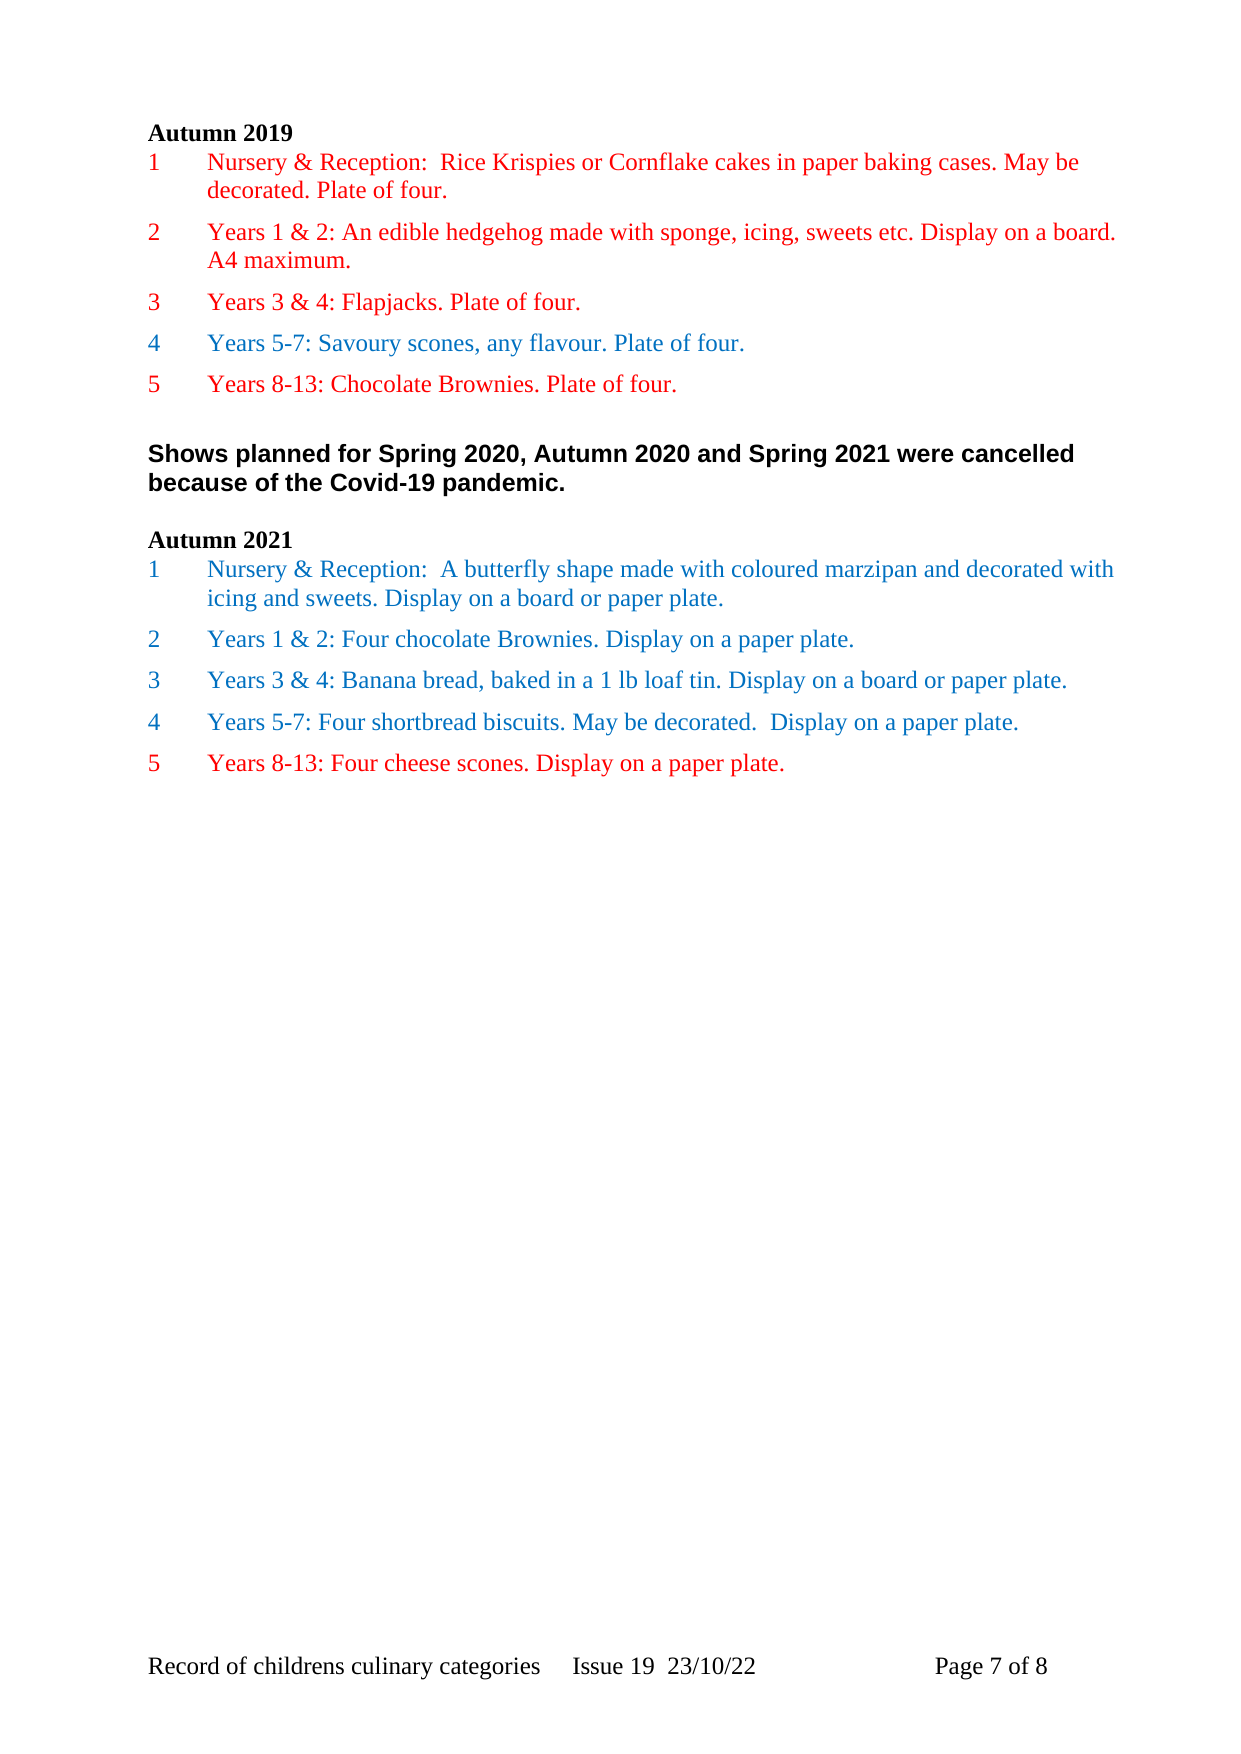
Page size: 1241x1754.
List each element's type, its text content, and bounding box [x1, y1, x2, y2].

text 5 Years 8-13: Chocolate Brownies. Plate of four. [148, 369, 1122, 398]
text 4 Years 5-7: Savoury scones, any flavour. Plate of four. [148, 328, 1122, 357]
text Autumn 2019 [148, 118, 1122, 147]
text 2 Years 1 & 2: Four chocolate Brownies. Display on a paper plate. [148, 624, 1122, 653]
text 5 Years 8-13: Four cheese scones. Display on a paper plate. [148, 748, 1122, 777]
text 2 Years 1 & 2: An edible hedgehog made with sponge, icing, sweets etc. Display on a board. A4 maximum. [148, 217, 1122, 274]
text Shows planned for Spring 2020, Autumn 2020 and Spring 2021 were cancelled because of the Covid-19 pandemic. [148, 439, 1122, 497]
text 1 Nursery & Reception: Rice Krispies or Cornflake cakes in paper baking cases. May be decorated. Plate of four. [148, 147, 1122, 204]
text 1 Nursery & Reception: A butterfly shape made with coloured marzipan and decorated with icing and sweets. Display on a board or paper plate. [148, 554, 1122, 612]
text 3 Years 3 & 4: Banana bread, baked in a 1 lb loaf tin. Display on a board or paper plate. [148, 666, 1122, 694]
text 4 Years 5-7: Four shortbread biscuits. May be decorated. Display on a paper plate. [148, 707, 1122, 736]
text Autumn 2021 [148, 526, 1122, 554]
text 3 Years 3 & 4: Flapjacks. Plate of four. [148, 287, 1122, 316]
